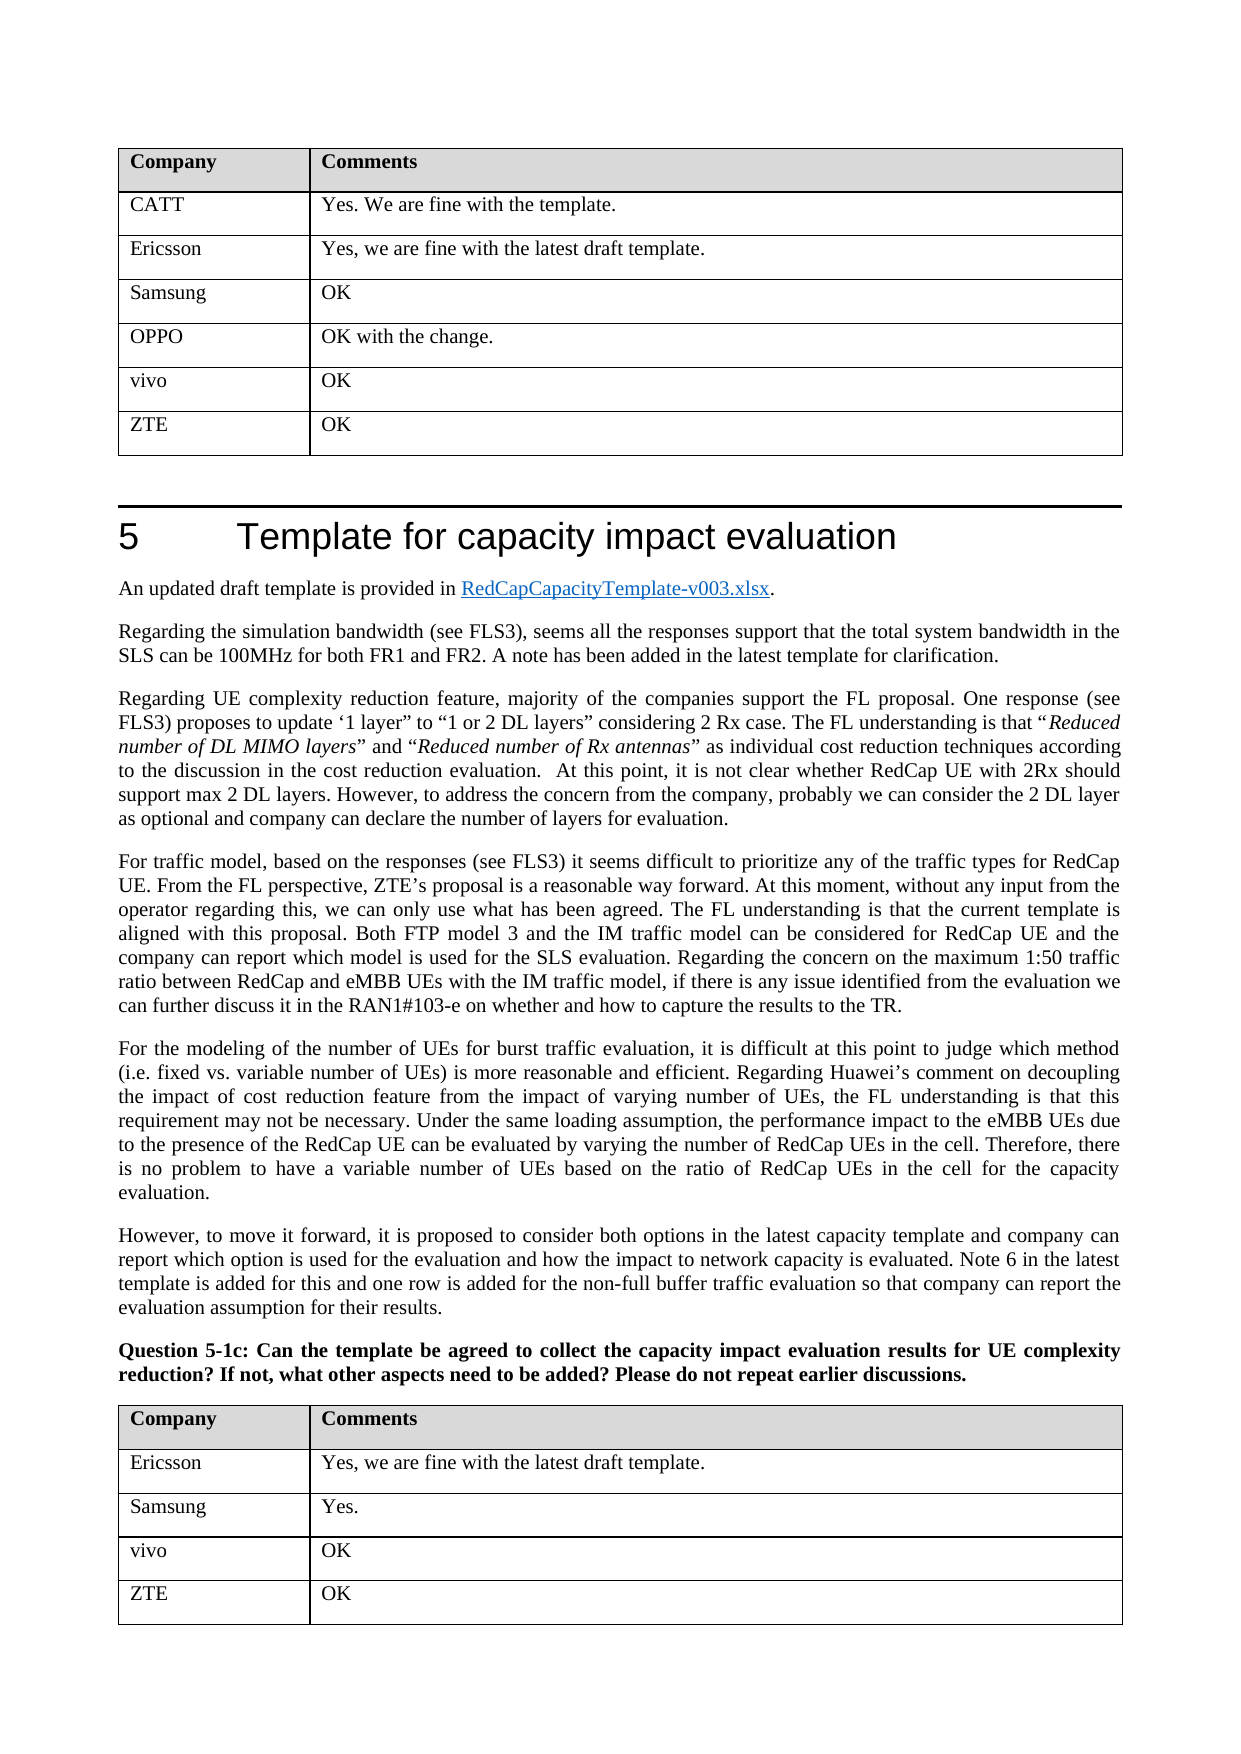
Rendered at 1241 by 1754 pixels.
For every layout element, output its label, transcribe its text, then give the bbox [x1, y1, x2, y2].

table_cell vivo [119, 1538, 309, 1580]
text For the modeling of the number of UEs for burst traffic evaluation, it is difficult at this point to judge which method (i.e. fixed vs. variable number of UEs) is more reasonable and efficient. Regarding Huawei’s comment on decoupling the impact of cost reduction feature from the impact of varying number of UEs, the FL understanding is that this requirement may not be necessary. Under the same loading assumption, the performance impact to the eMBB UEs due to the presence of the RedCap UE can be evaluated by varying the number of RedCap UEs in the cell. Therefore, there is no problem to have a variable number of UEs based on the ratio of RedCap UEs in the cell for the capacity evaluation. [118, 1036, 1122, 1204]
table_cell OK [311, 280, 1122, 323]
table_cell OK [311, 1581, 1122, 1624]
text Regarding the simulation bandwidth (see FLS3), seems all the responses support that the total system bandwidth in the SLS can be 100MHz for both FR1 and FR2. A note has been added in the latest template for clarification. [118, 619, 1122, 667]
table_cell Samsung [119, 1494, 309, 1536]
table_cell ZTE [119, 1581, 309, 1624]
table_header Company [119, 149, 309, 191]
table_cell Samsung [119, 280, 309, 323]
table_cell OK with the change. [311, 324, 1122, 367]
table_cell OK [311, 1538, 1122, 1580]
table_header Company [119, 1406, 309, 1449]
text For traffic model, based on the responses (see FLS3) it seems difficult to prioritize any of the traffic types for RedCap UE. From the FL perspective, ZTE’s proposal is a reasonable way forward. At this moment, without any input from the operator regarding this, we can only use what has been agreed. The FL understanding is that the current template is aligned with this proposal. Both FTP model 3 and the IM traffic model can be considered for RedCap UE and the company can report which model is used for the SLS evaluation. Regarding the concern on the maximum 1:50 traffic ratio between RedCap and eMBB UEs with the IM traffic model, if there is any issue identified from the evaluation we can further discuss it in the RAN1#103-e on whether and how to capture the results to the TR. [118, 849, 1122, 1017]
table_cell CATT [119, 193, 309, 235]
table_cell Yes. We are fine with the template. [311, 193, 1122, 235]
table_cell Ericsson [119, 1450, 309, 1493]
table_cell Ericsson [119, 236, 309, 279]
table_cell OK [311, 368, 1122, 411]
table_cell vivo [119, 368, 309, 411]
table_cell ZTE [119, 412, 309, 454]
table_cell OPPO [119, 324, 309, 367]
table_cell Yes, we are fine with the latest draft template. [311, 236, 1122, 279]
text An updated draft template is provided in RedCapCapacityTemplate-v003.xlsx. [118, 576, 1122, 600]
table_header Comments [311, 1406, 1122, 1449]
subtitle 5 Template for capacity impact evaluation [118, 508, 1122, 557]
table_cell Yes. [311, 1494, 1122, 1536]
table_cell Yes, we are fine with the latest draft template. [311, 1450, 1122, 1493]
text Regarding UE complexity reduction feature, majority of the companies support the FL proposal. One response (see FLS3) proposes to update ‘1 layer” to “1 or 2 DL layers” considering 2 Rx case. The FL understanding is that “Reduced number of DL MIMO layers” and “Reduced number of Rx antennas” as individual cost reduction techniques according to the discussion in the cost reduction evaluation. At this point, it is not clear whether RedCap UE with 2Rx should support max 2 DL layers. However, to address the concern from the company, probably we can consider the 2 DL layer as optional and company can declare the number of layers for evaluation. [118, 686, 1122, 830]
text Question 5-1c: Can the template be agreed to collect the capacity impact evaluation results for UE complexity reduction? If not, what other aspects need to be added? Please do not repeat earlier discussions. [118, 1338, 1122, 1386]
table_header Comments [311, 149, 1122, 191]
table_cell OK [311, 412, 1122, 454]
text However, to move it forward, it is proposed to consider both options in the latest capacity template and company can report which option is used for the evaluation and how the impact to network capacity is evaluated. Note 6 in the latest template is added for this and one row is added for the non-full buffer traffic evaluation so that company can report the evaluation assumption for their results. [118, 1223, 1122, 1319]
